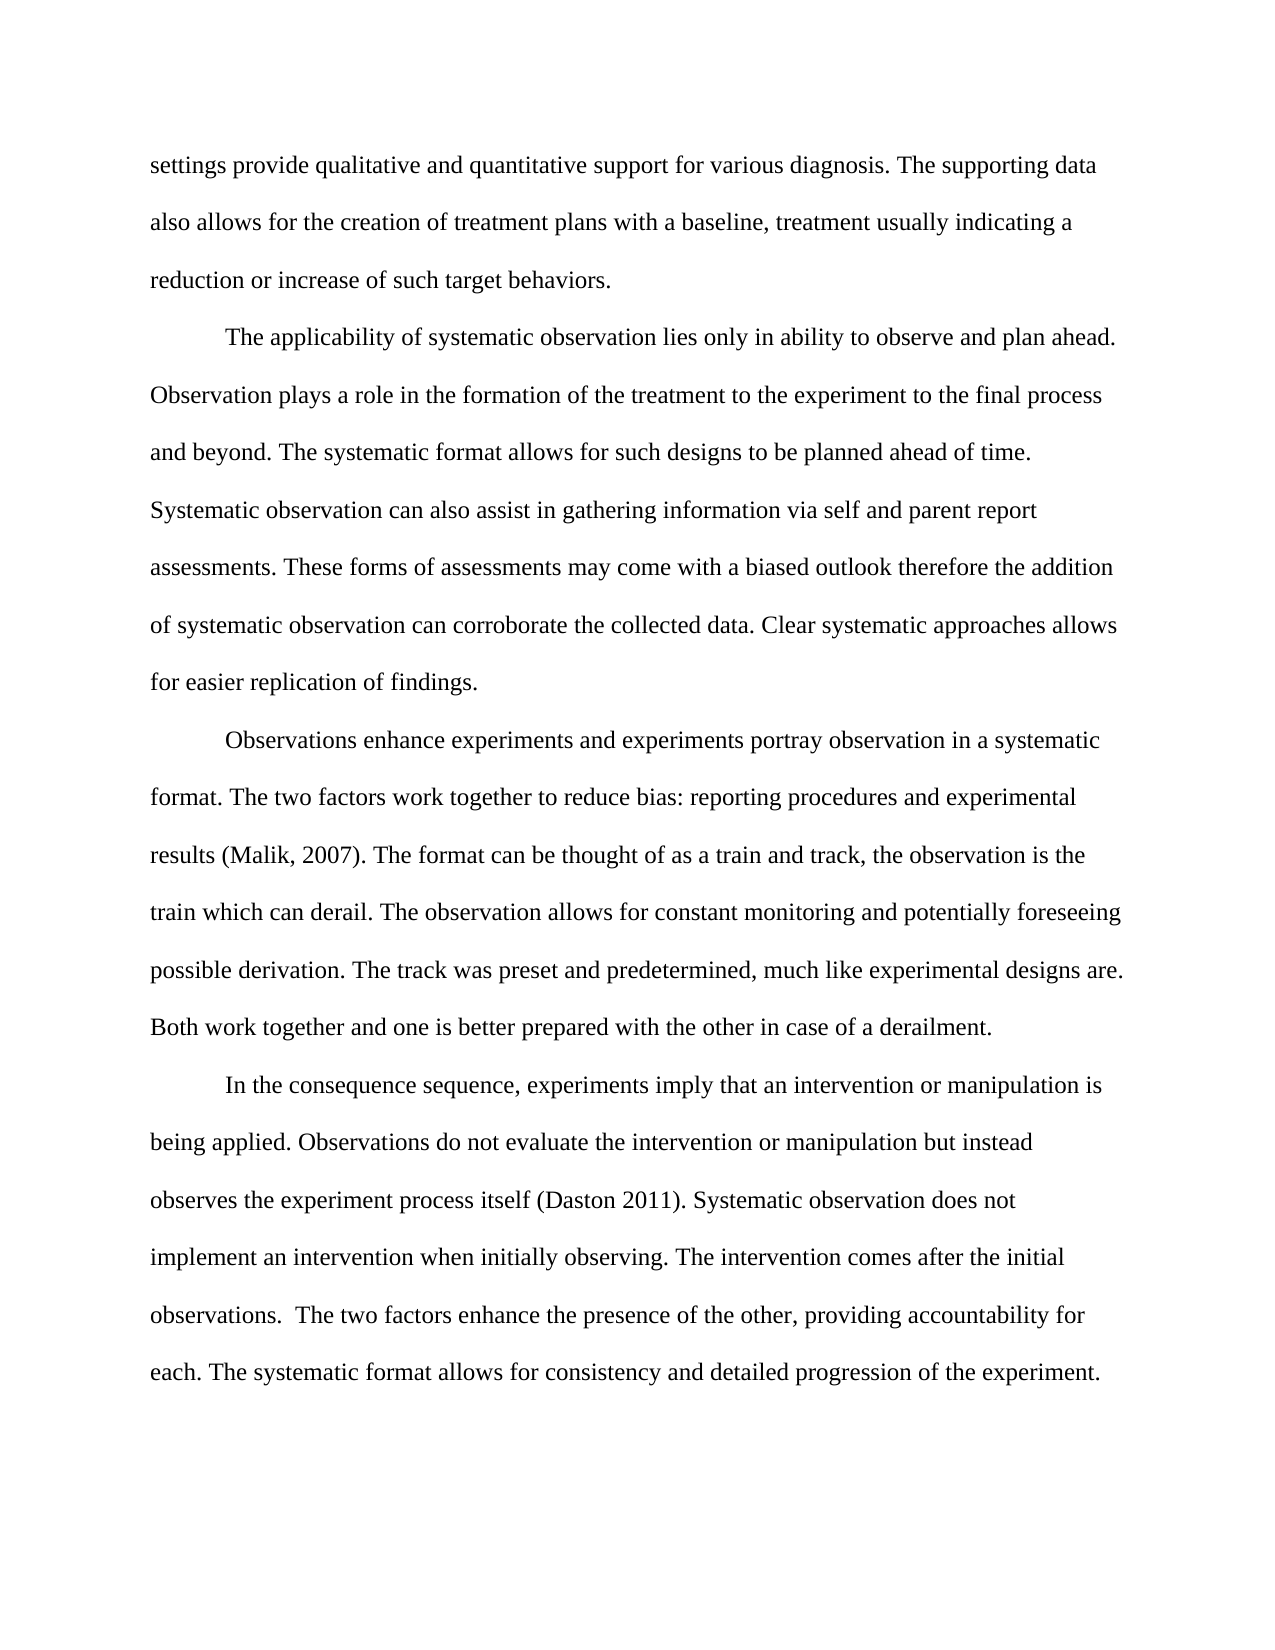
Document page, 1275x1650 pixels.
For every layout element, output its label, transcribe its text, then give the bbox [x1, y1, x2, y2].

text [150, 1070, 1125, 1386]
text The applicability of systematic observation lies only in ability to observe and plan ahead. Observation plays a role in the formation of the treatment to the experiment to the final process and beyond. The systematic format allows for such designs to be planned ahead of time. Systematic observation can also assist in gathering information via self and parent report assessments. These forms of assessments may come with a biased outlook therefore the addition of systematic observation can corroborate the collected data. Clear systematic approaches allows for easier replication of findings. [150, 322, 1125, 696]
text Observations enhance experiments and experiments portray observation in a systematic format. The two factors work together to reduce bias: reporting procedures and experimental results (Malik, 2007). The format can be thought of as a train and track, the observation is the train which can derail. The observation allows for constant monitoring and potentially foreseeing possible derivation. The track was preset and predetermined, much like experimental designs are. Both work together and one is better prepared with the other in case of a derailment. [150, 725, 1125, 1041]
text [150, 150, 1125, 294]
